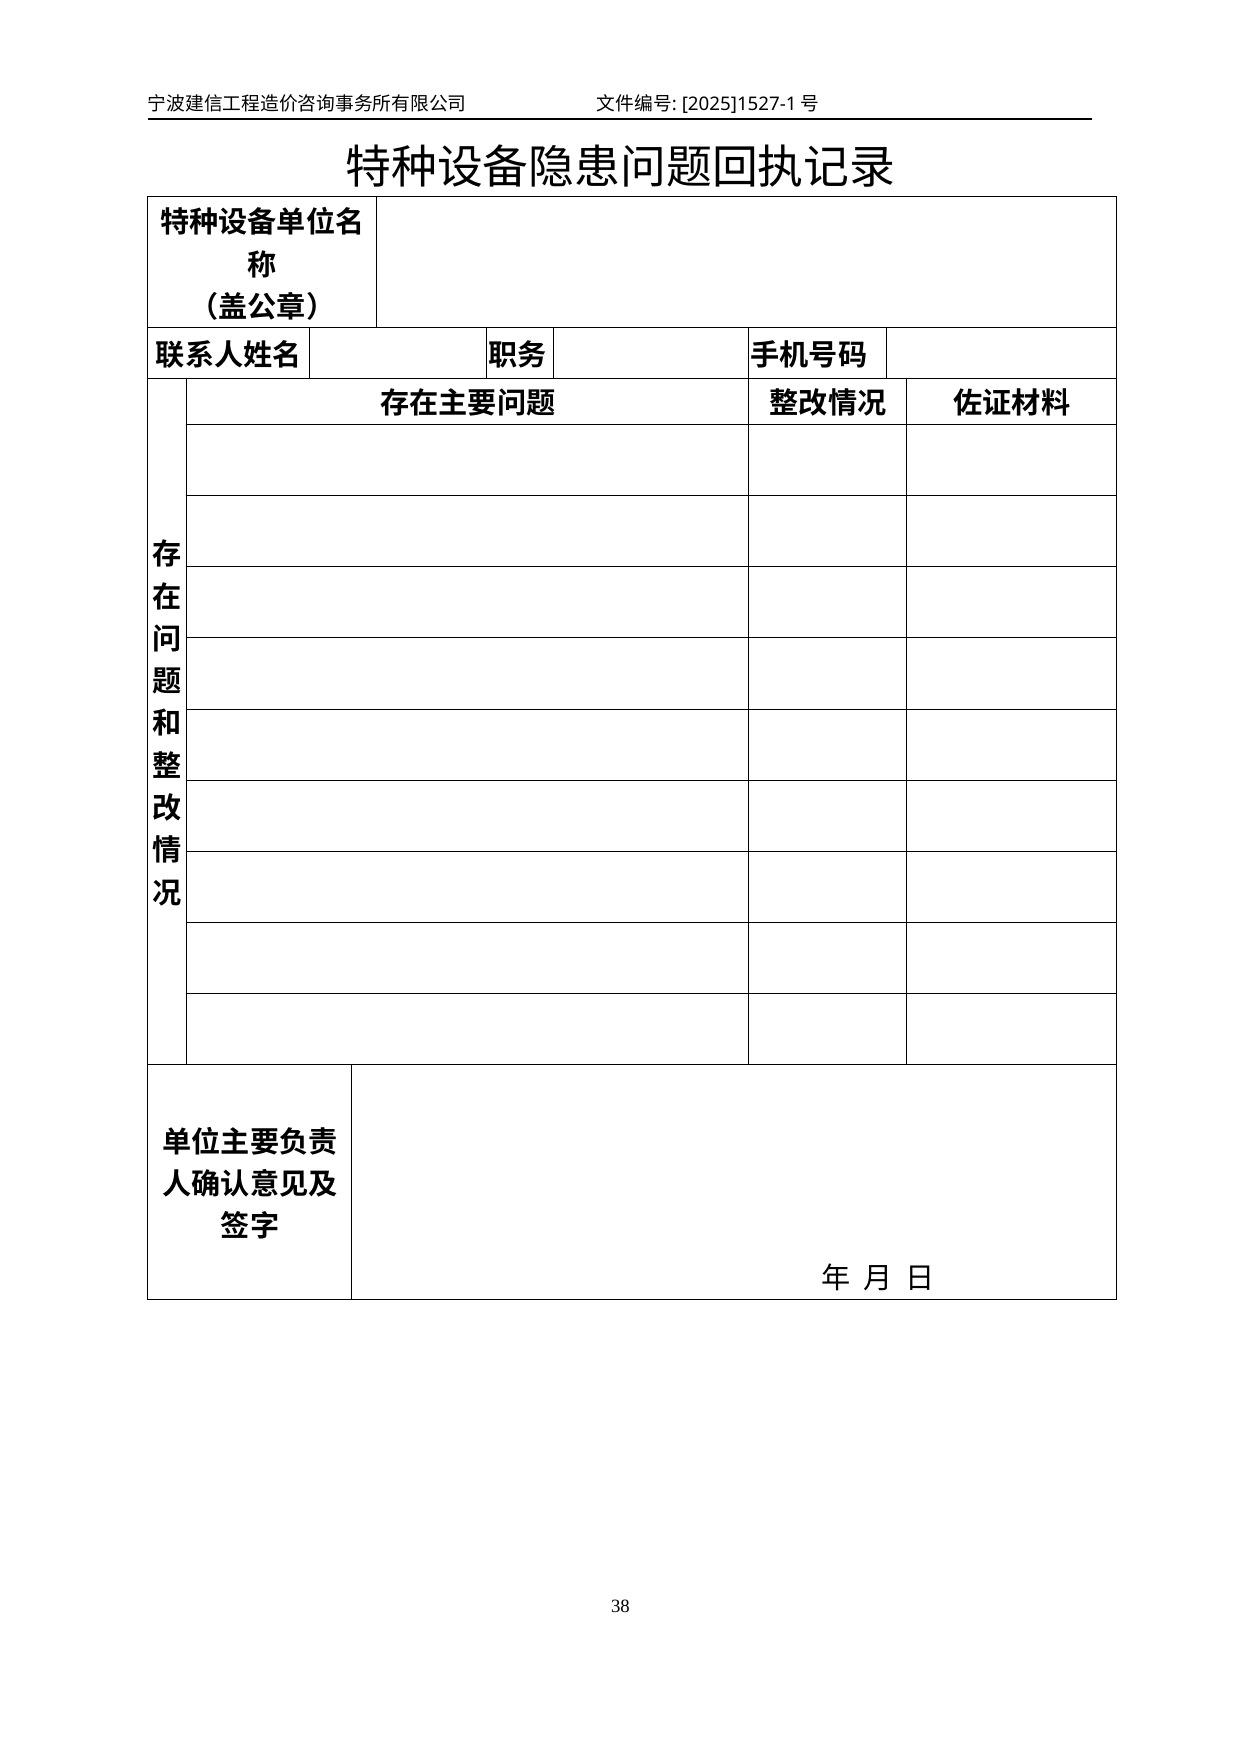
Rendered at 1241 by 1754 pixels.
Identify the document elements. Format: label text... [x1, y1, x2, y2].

table_cell [749, 567, 906, 637]
table_cell [749, 638, 906, 708]
table_cell [749, 923, 906, 993]
table_cell [310, 328, 486, 377]
table_cell [187, 425, 748, 495]
table_cell [749, 496, 906, 566]
table_cell 存在主要问题 [187, 379, 748, 424]
table_cell 手机号码 [749, 328, 886, 377]
table_cell 职务 [487, 328, 553, 377]
table_cell [187, 567, 748, 637]
table_header [377, 197, 1116, 327]
table_cell [887, 328, 1116, 377]
table_cell [187, 638, 748, 708]
table_cell [907, 496, 1116, 566]
table_cell [749, 425, 906, 495]
table_cell [907, 638, 1116, 708]
table_cell [187, 994, 748, 1064]
table_cell [187, 852, 748, 922]
table_header 特种设备单位名称 （盖公章） [148, 197, 376, 327]
table_cell [187, 923, 748, 993]
table_cell [187, 710, 748, 779]
table_cell [749, 710, 906, 779]
table_cell [749, 852, 906, 922]
table_cell [749, 781, 906, 851]
table_cell [907, 710, 1116, 779]
table_cell 存在问题和整改情况 [148, 379, 186, 1064]
table_cell [187, 781, 748, 851]
table_cell 单位主要负责人确认意见及签字 [148, 1065, 351, 1299]
table_cell [907, 923, 1116, 993]
table_cell 年 月 日 [352, 1065, 1116, 1299]
table_cell 佐证材料 [907, 379, 1116, 424]
table_cell [749, 994, 906, 1064]
table_cell [907, 567, 1116, 637]
list 特种设备隐患问题回执记录 [148, 130, 1092, 196]
table_cell [907, 781, 1116, 851]
table_cell [907, 994, 1116, 1064]
table_cell [187, 496, 748, 566]
table_cell [907, 852, 1116, 922]
table_cell [554, 328, 748, 377]
table_cell [907, 425, 1116, 495]
table_cell 联系人姓名 [148, 328, 309, 377]
table_cell 整改情况 [749, 379, 906, 424]
